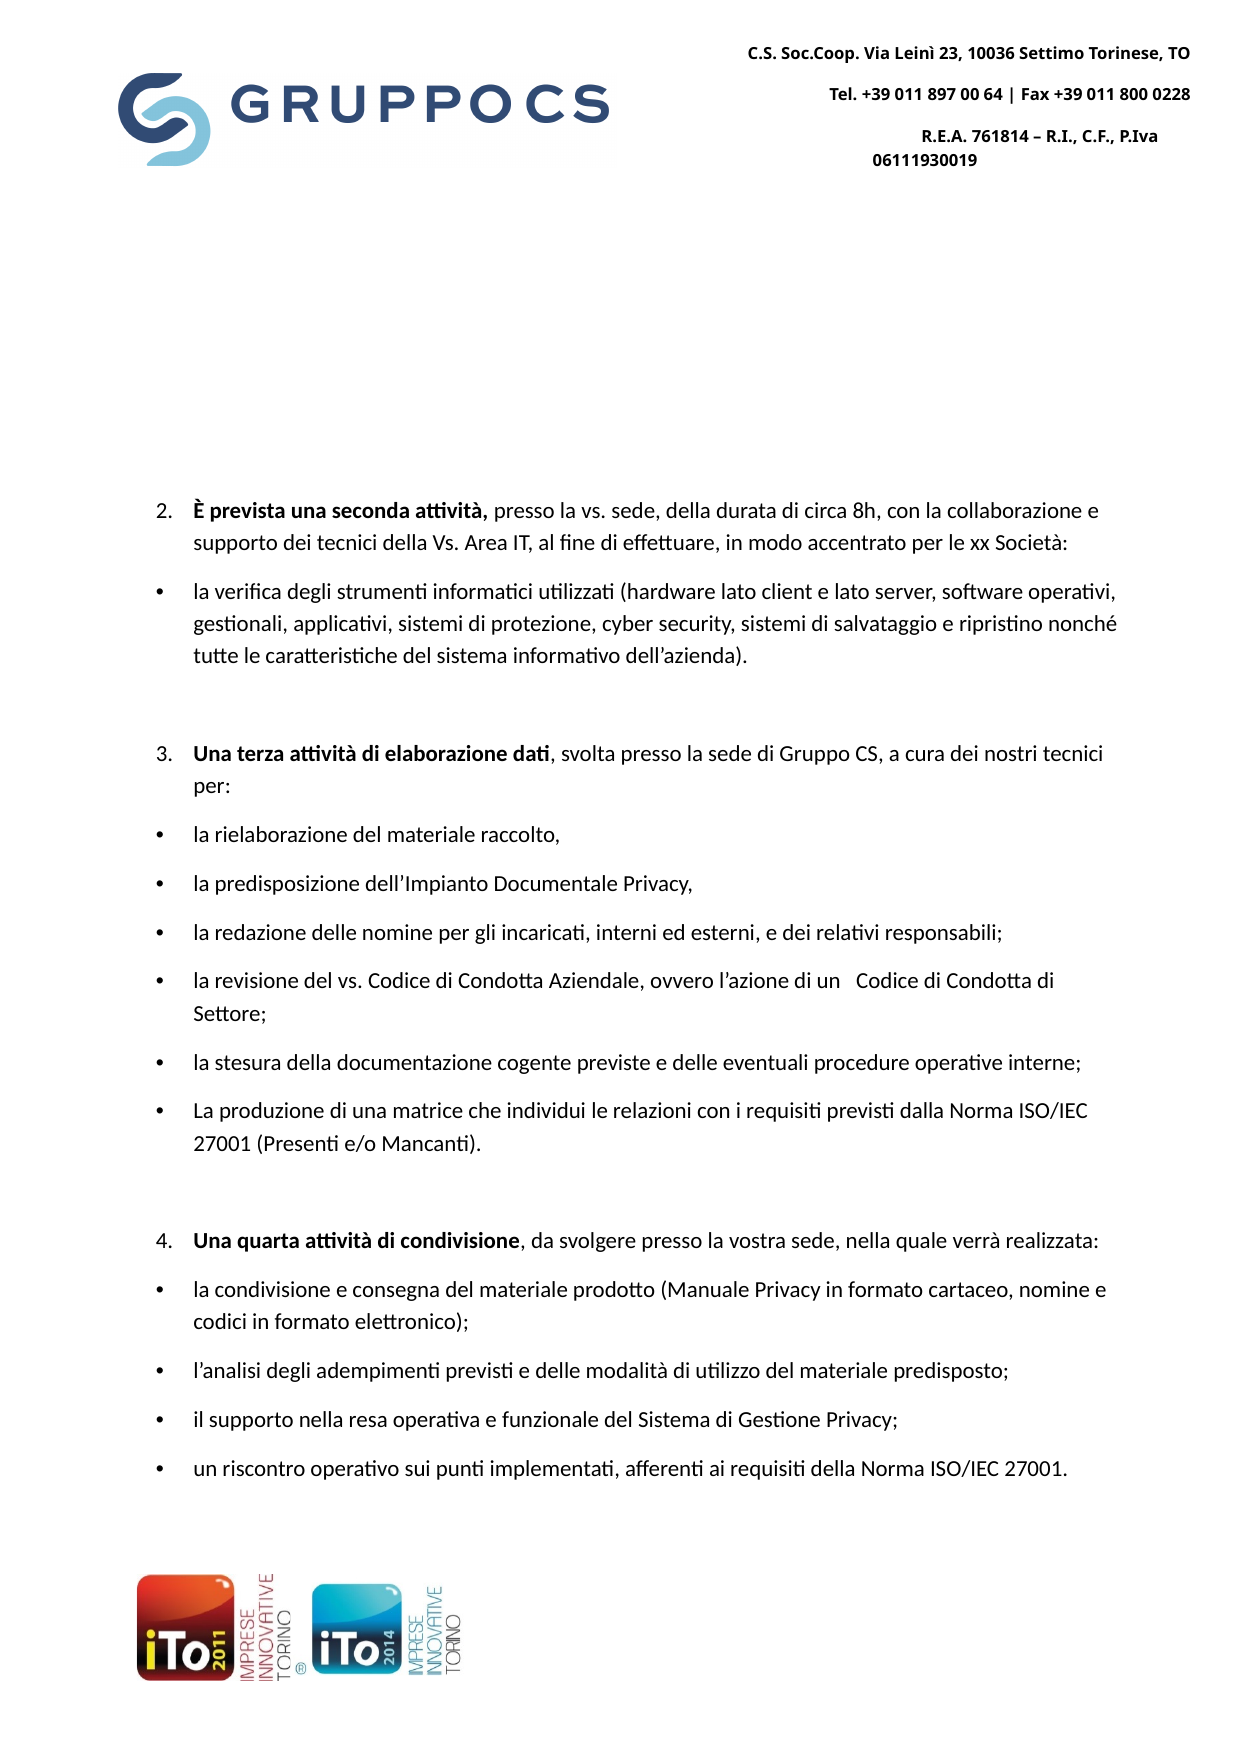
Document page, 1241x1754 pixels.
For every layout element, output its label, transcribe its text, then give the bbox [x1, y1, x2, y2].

list un riscontro operativo sui punti implementati, afferenti ai requisiti della Norma ISO/IEC 27001. [156, 1454, 1122, 1482]
list la revisione del vs. Codice di Condotta Aziendale, ovvero l’azione di un Codice di Condotta di Settore; [156, 967, 1122, 1027]
list l’analisi degli adempimenti previsti e delle modalità di utilizzo del materiale predisposto; [156, 1356, 1122, 1384]
picture [118, 73, 617, 168]
list La produzione di una matrice che individui le relazioni con i requisiti previsti dalla Norma ISO/IEC 27001 (Presenti e/o Mancanti). [156, 1097, 1122, 1157]
picture [136, 1572, 468, 1681]
list il supporto nella resa operativa e funzionale del Sistema di Gestione Privacy; [156, 1405, 1122, 1433]
list la predisposizione dell’Impianto Documentale Privacy, [156, 869, 1122, 897]
list È prevista una seconda attività, presso la vs. sede, della durata di circa 8h, con la collaborazione e supporto dei tecnici della Vs. Area IT, al fine di effettuare, in modo accentrato per le xx Società: [156, 496, 1122, 556]
list la redazione delle nomine per gli incaricati, interni ed esterni, e dei relativi responsabili; [156, 918, 1122, 946]
list la stesura della documentazione cogente previste e delle eventuali procedure operative interne; [156, 1048, 1122, 1076]
list la verifica degli strumenti informatici utilizzati (hardware lato client e lato server, software operativi, gestionali, applicativi, sistemi di protezione, cyber security, sistemi di salvataggio e ripristino nonché tutte le caratteristiche del sistema informativo dell’azienda). [156, 577, 1122, 669]
list Una quarta attività di condivisione, da svolgere presso la vostra sede, nella quale verrà realizzata: [156, 1226, 1122, 1254]
list la condivisione e consegna del materiale prodotto (Manuale Privacy in formato cartaceo, nomine e codici in formato elettronico); [156, 1275, 1122, 1336]
list Una terza attività di elaborazione dati, svolta presso la sede di Gruppo CS, a cura dei nostri tecnici per: [156, 739, 1122, 799]
list la rielaborazione del materiale raccolto, [156, 820, 1122, 848]
